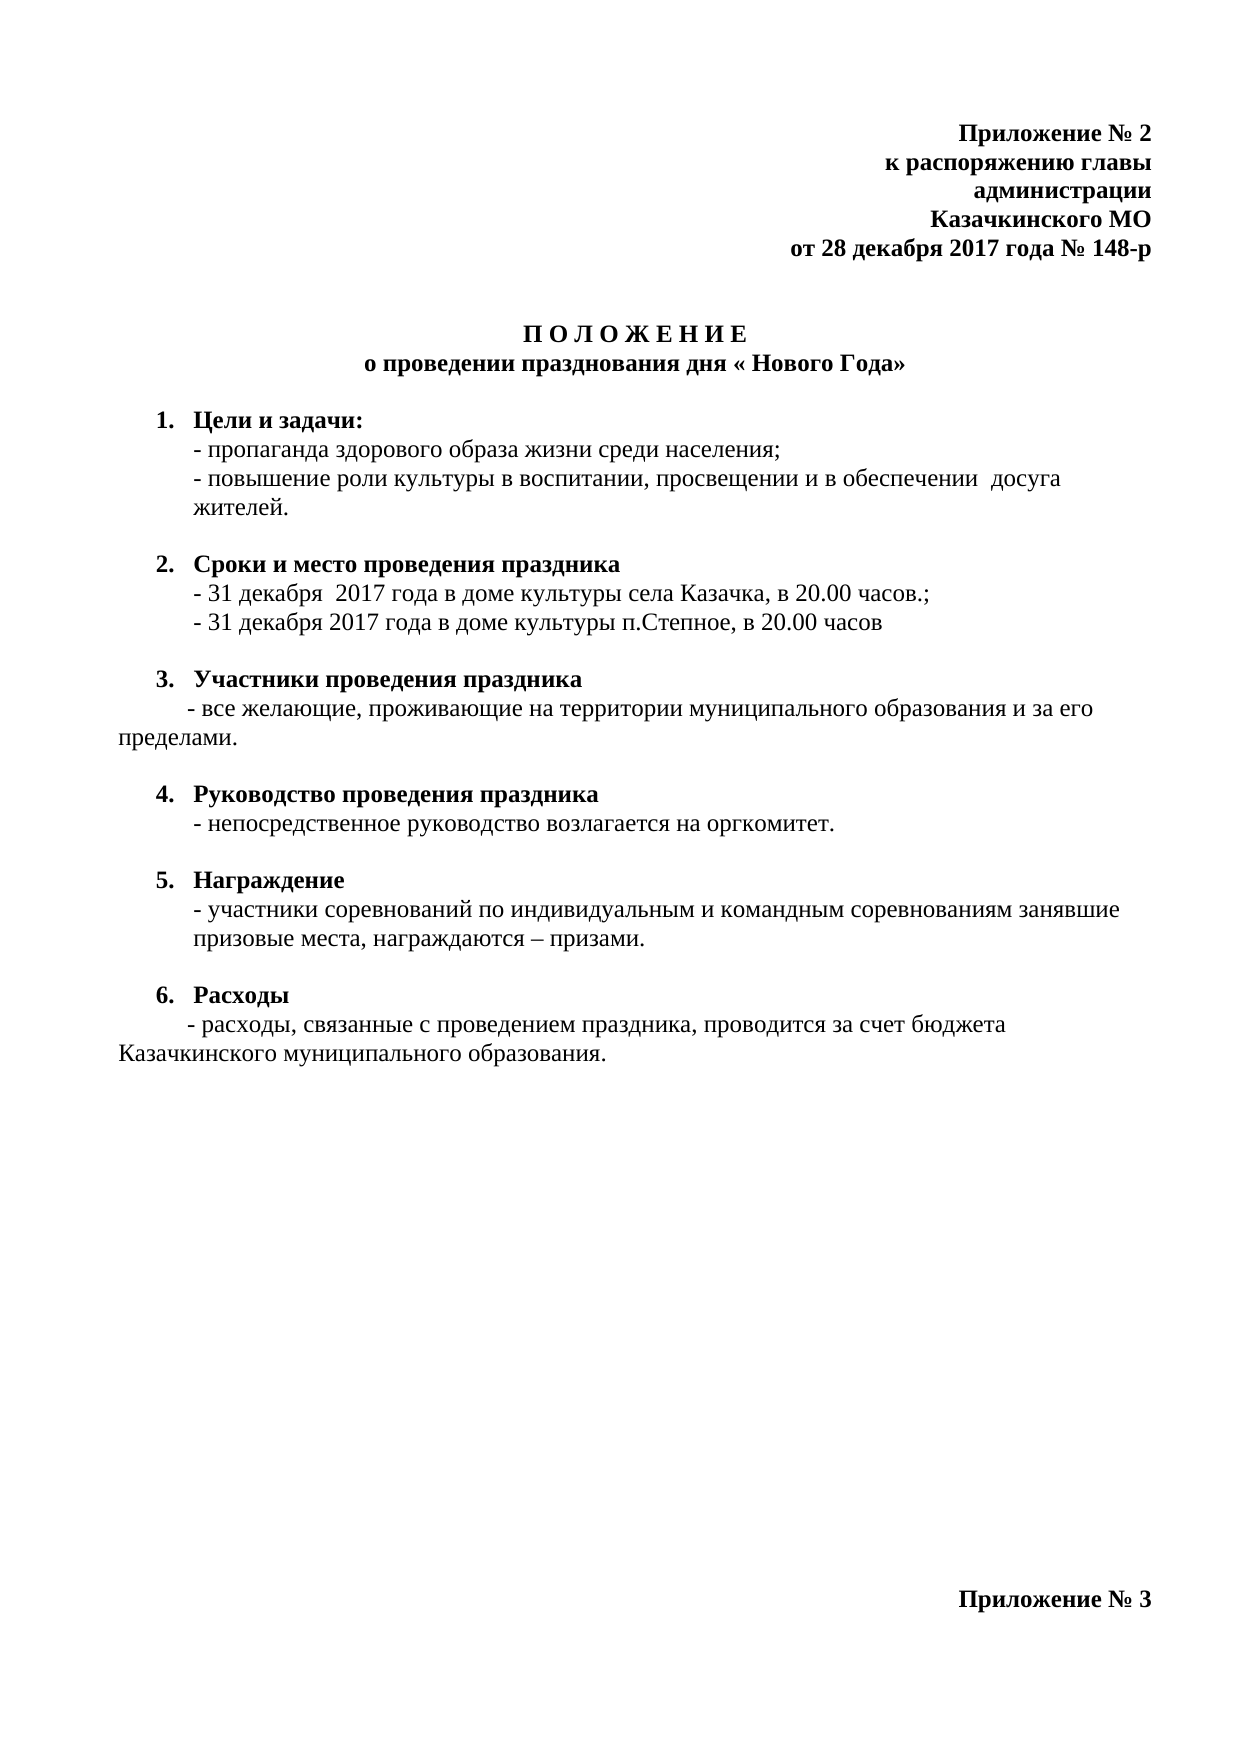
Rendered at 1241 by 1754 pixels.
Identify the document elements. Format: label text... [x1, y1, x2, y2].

list - участники соревнований по индивидуальным и командным соревнованиям занявшие призовые места, награждаются – призами. [193, 894, 1152, 952]
text администрации [118, 176, 1152, 204]
list Награждение [156, 866, 1152, 894]
list Сроки и место проведения праздника [156, 549, 1152, 578]
text Приложение № 3 [118, 1584, 1152, 1613]
text П О Л О Ж Е Н И Е [118, 319, 1152, 348]
text к распоряжению главы [118, 147, 1152, 176]
list - 31 декабря 2017 года в доме культуры села Казачка, в 20.00 часов.; [193, 578, 1152, 607]
list Расходы [156, 981, 1152, 1009]
list Участники проведения праздника [156, 664, 1152, 693]
list - повышение роли культуры в воспитании, просвещении и в обеспечении досуга жителей. [193, 463, 1152, 521]
text о проведении празднования дня « Нового Года» [118, 348, 1152, 377]
text - все желающие, проживающие на территории муниципального образования и за его пределами. [118, 693, 1152, 751]
text - непосредственное руководство возлагается на оргкомитет. [118, 808, 1152, 837]
list - пропаганда здорового образа жизни среди населения; [193, 434, 1152, 463]
text - расходы, связанные с проведением праздника, проводится за счет бюджета Казачкинского муниципального образования. [118, 1009, 1152, 1067]
list Цели и задачи: [156, 406, 1152, 434]
text от 28 декабря 2017 года № 148-р [118, 233, 1152, 262]
text Казачкинского МО [118, 204, 1152, 233]
text Приложение № 2 [118, 118, 1152, 147]
list - 31 декабря 2017 года в доме культуры п.Степное, в 20.00 часов [193, 607, 1152, 636]
list Руководство проведения праздника [156, 779, 1152, 808]
